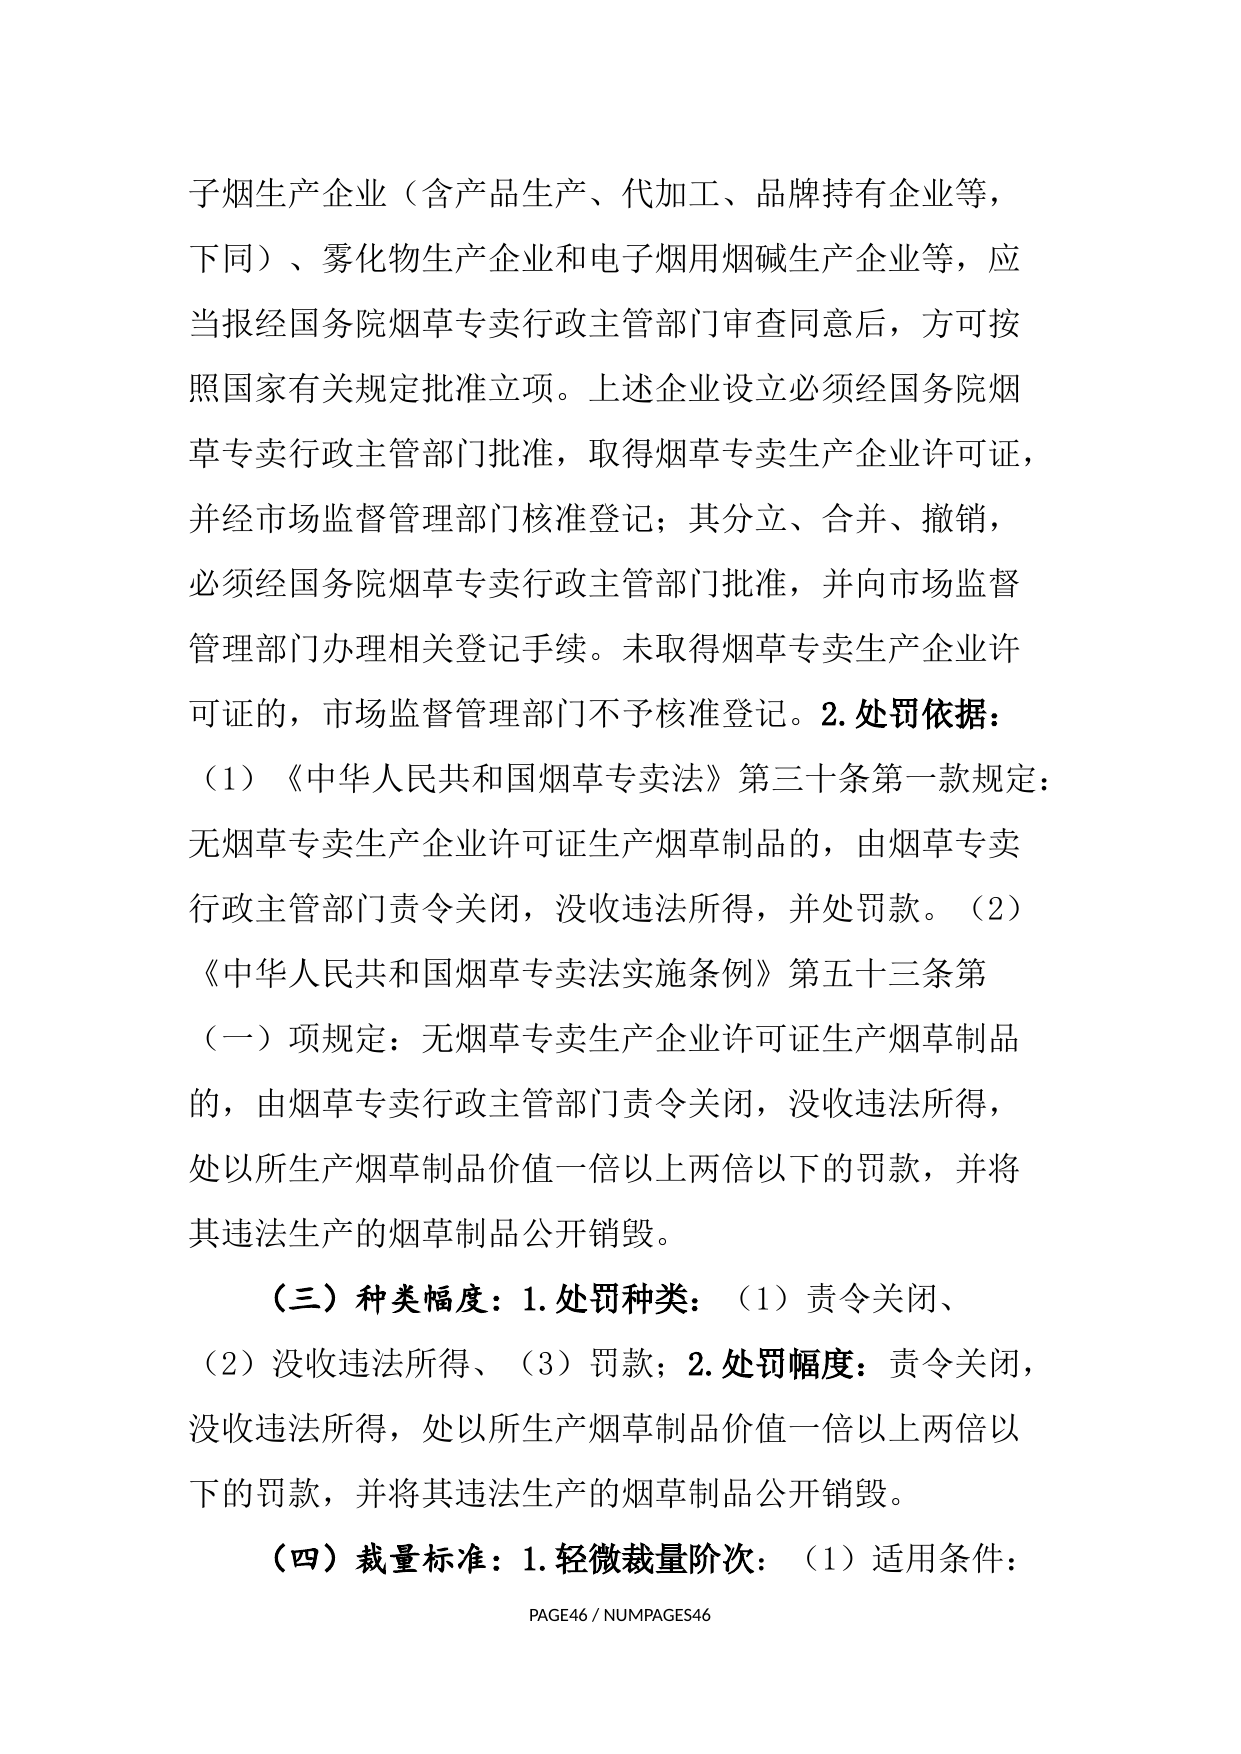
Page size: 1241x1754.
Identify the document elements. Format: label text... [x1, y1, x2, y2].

text （三）种类幅度：1.处罚种类：（1）责令关闭、（2）没收违法所得、（3）罚款；2.处罚幅度：责令关闭，没收违法所得，处以所生产烟草制品价值一倍以上两倍以下的罚款，并将其违法生产的烟草制品公开销毁。 [187, 1263, 1053, 1523]
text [187, 158, 1053, 1263]
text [187, 1523, 1053, 1588]
